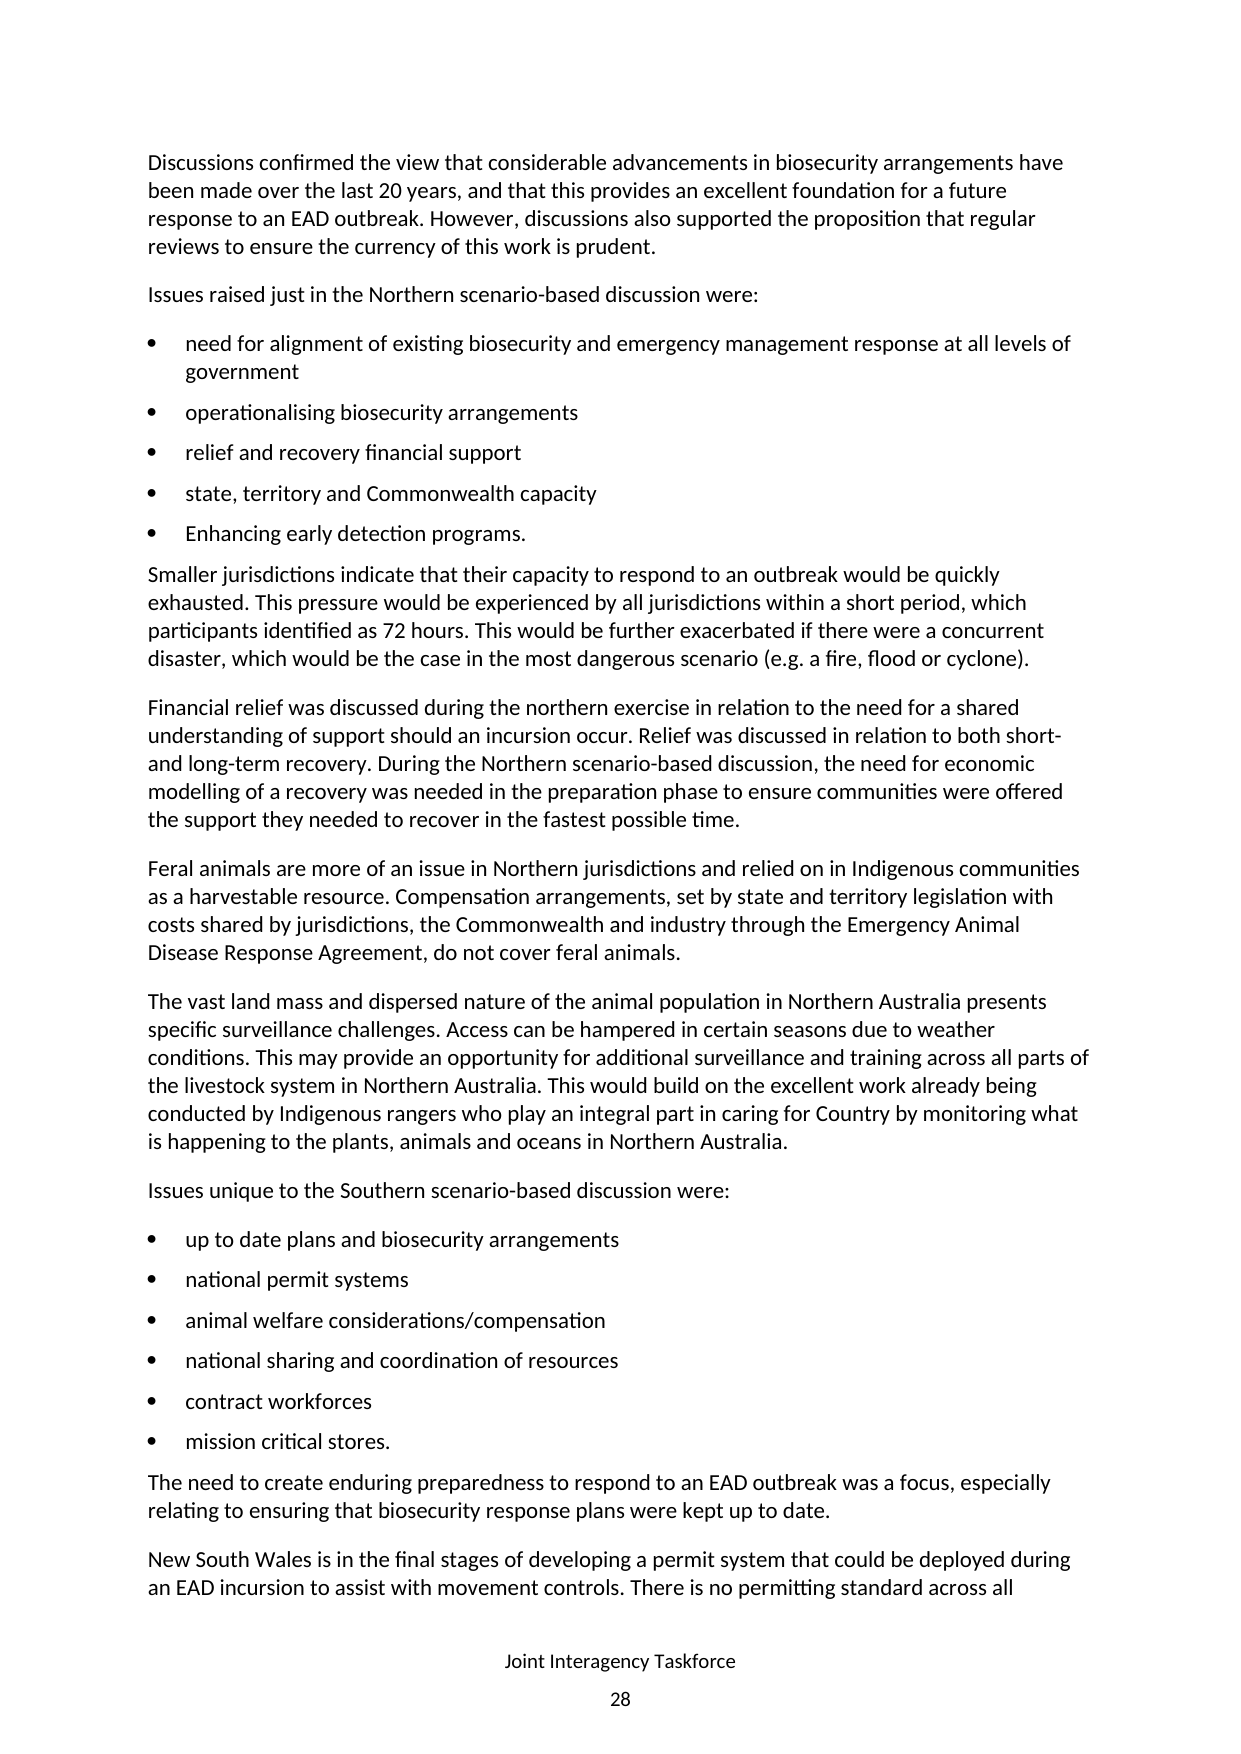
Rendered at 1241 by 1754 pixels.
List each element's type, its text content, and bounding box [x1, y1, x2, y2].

text Discussions confirmed the view that considerable advancements in biosecurity arrangements have been made over the last 20 years, and that this provides an excellent foundation for a future response to an EAD outbreak. However, discussions also supported the proposition that regular reviews to ensure the currency of this work is prudent. [148, 148, 1092, 260]
list national permit systems [148, 1265, 1092, 1293]
list mission critical stores. [148, 1427, 1092, 1455]
list operationalising biosecurity arrangements [148, 398, 1092, 426]
list state, territory and Commonwealth capacity [148, 479, 1092, 507]
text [148, 1545, 1092, 1601]
text Issues unique to the Southern scenario-based discussion were: [148, 1176, 1092, 1204]
list up to date plans and biosecurity arrangements [148, 1225, 1092, 1253]
text The vast land mass and dispersed nature of the animal population in Northern Australia presents specific surveillance challenges. Access can be hampered in certain seasons due to weather conditions. This may provide an opportunity for additional surveillance and training across all parts of the livestock system in Northern Australia. This would build on the excellent work already being conducted by Indigenous rangers who play an integral part in caring for Country by monitoring what is happening to the plants, animals and oceans in Northern Australia. [148, 987, 1092, 1155]
list relief and recovery financial support [148, 438, 1092, 467]
text Financial relief was discussed during the northern exercise in relation to the need for a shared understanding of support should an incursion occur. Relief was discussed in relation to both short- and long-term recovery. During the Northern scenario-based discussion, the need for economic modelling of a recovery was needed in the preparation phase to ensure communities were offered the support they needed to recover in the fastest possible time. [148, 693, 1092, 833]
list need for alignment of existing biosecurity and emergency management response at all levels of government [148, 329, 1092, 386]
list Enhancing early detection programs. [148, 519, 1092, 548]
list animal welfare considerations/compensation [148, 1306, 1092, 1334]
text Issues raised just in the Northern scenario-based discussion were: [148, 281, 1092, 309]
text The need to create enduring preparedness to respond to an EAD outbreak was a focus, especially relating to ensuring that biosecurity response plans were kept up to date. [148, 1468, 1092, 1524]
text Feral animals are more of an issue in Northern jurisdictions and relied on in Indigenous communities as a harvestable resource. Compensation arrangements, set by state and territory legislation with costs shared by jurisdictions, the Commonwealth and industry through the Emergency Animal Disease Response Agreement, do not cover feral animals. [148, 854, 1092, 966]
text Smaller jurisdictions indicate that their capacity to respond to an outbreak would be quickly exhausted. This pressure would be experienced by all jurisdictions within a short period, which participants identified as 72 hours. This would be further exacerbated if there were a concurrent disaster, which would be the case in the most dangerous scenario (e.g. a fire, flood or cyclone). [148, 560, 1092, 672]
list national sharing and coordination of resources [148, 1346, 1092, 1374]
list contract workforces [148, 1387, 1092, 1415]
